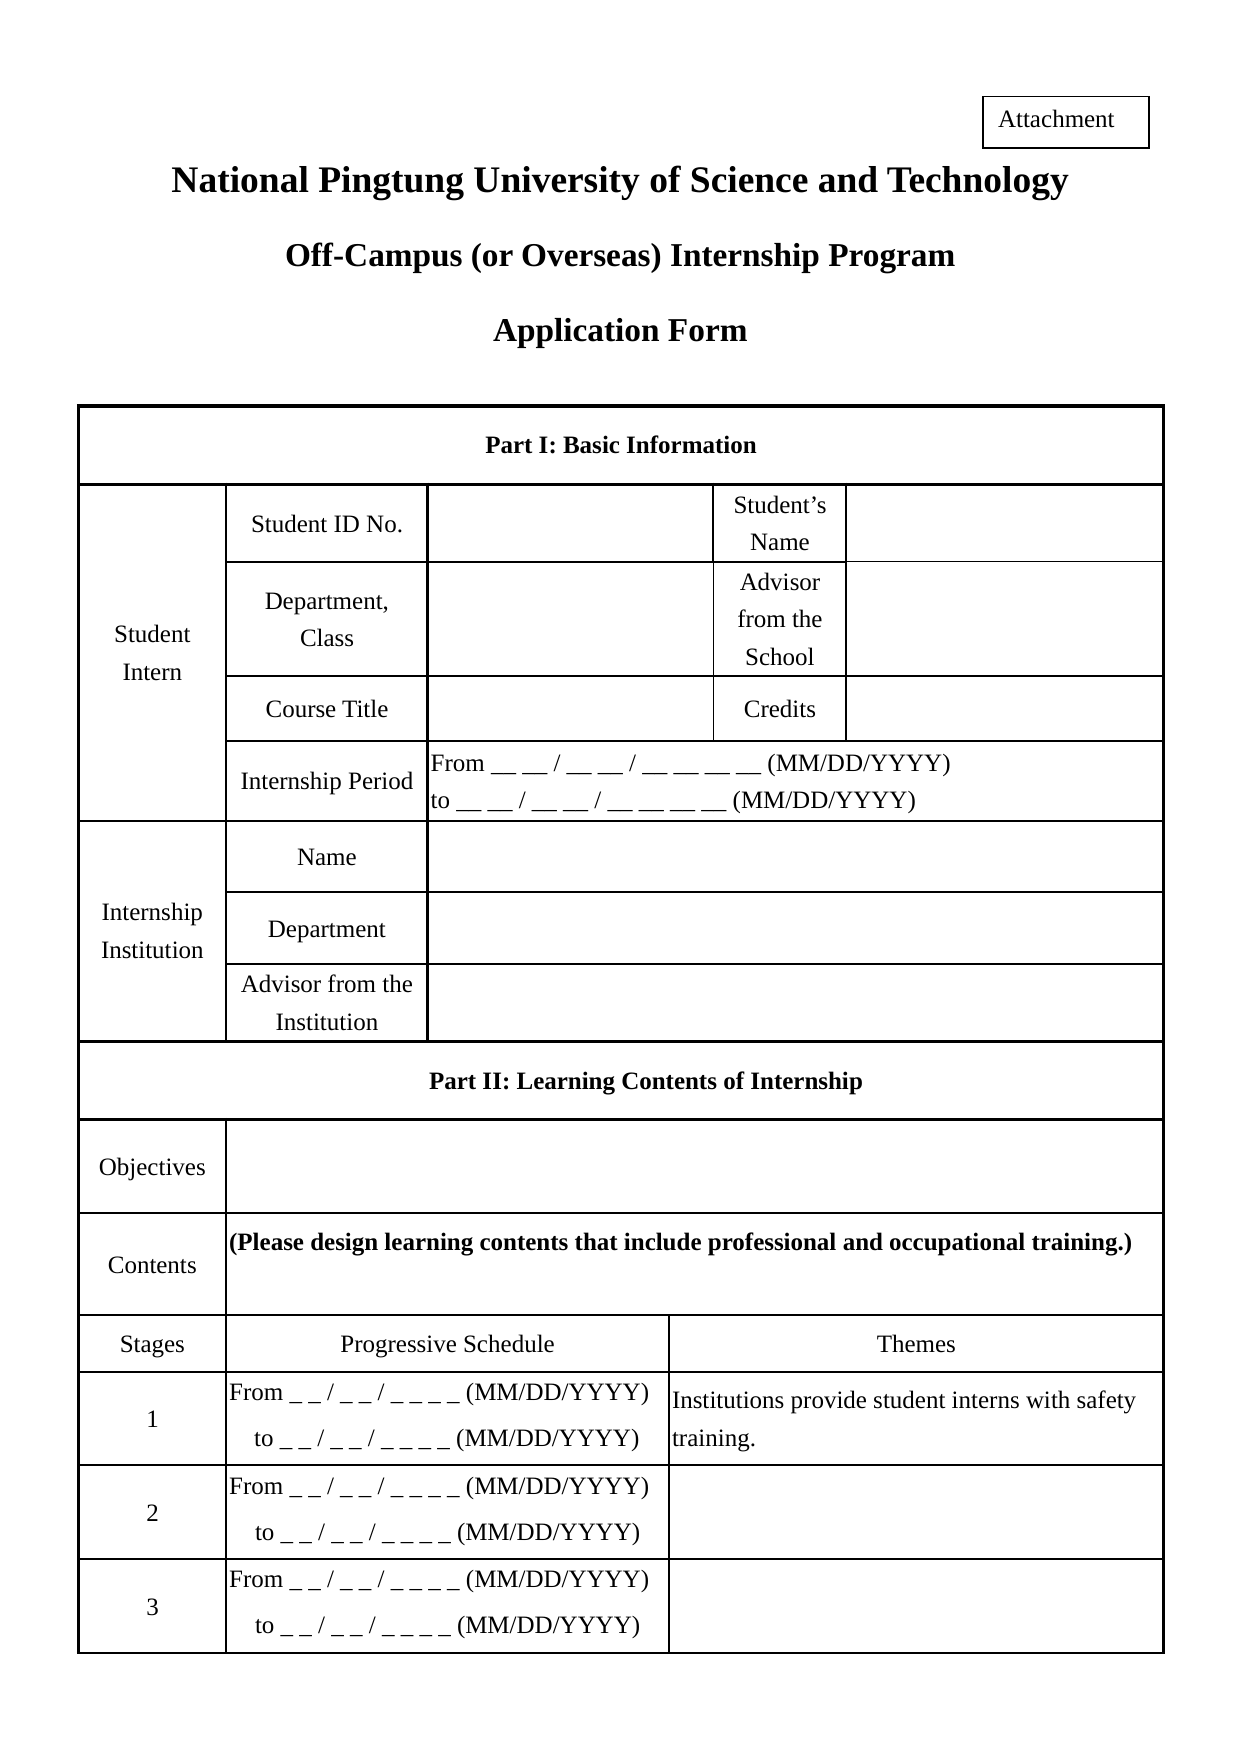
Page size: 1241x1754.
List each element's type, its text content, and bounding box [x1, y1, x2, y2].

table_cell Progressive Schedule [227, 1316, 668, 1371]
table_cell [429, 822, 1162, 891]
table_cell [670, 1466, 1162, 1558]
text Off-Campus (or Overseas) Internship Program [74, 217, 1166, 292]
text Application Form [74, 292, 1166, 367]
table_cell [429, 677, 713, 740]
table_cell Student’s Name [714, 486, 845, 561]
table_cell [847, 486, 1162, 561]
table_header Part I: Basic Information [80, 408, 1162, 482]
table_cell Course Title [227, 677, 426, 740]
text National Pingtung University of Science and Technology [74, 142, 1166, 217]
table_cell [227, 1466, 668, 1558]
table_cell Advisor from the Institution [227, 965, 426, 1040]
table_cell Themes [670, 1316, 1162, 1371]
table_cell [429, 486, 712, 561]
table_cell [227, 1121, 1162, 1212]
table_cell Institutions provide student interns with safety training. [670, 1373, 1162, 1464]
table_cell [847, 562, 1162, 675]
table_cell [227, 1560, 668, 1652]
table_cell Internship Institution [80, 822, 225, 1040]
table_cell Student Intern [80, 486, 225, 819]
table_cell Part II: Learning Contents of Internship [80, 1043, 1162, 1118]
table_cell 2 [80, 1466, 225, 1558]
table_cell (Please design learning contents that include professional and occupational training.) [227, 1214, 1162, 1314]
table_cell Objectives [80, 1121, 225, 1212]
table_cell 1 [80, 1373, 225, 1464]
table_cell Advisor from the School [714, 563, 845, 675]
table_cell Contents [80, 1214, 225, 1314]
table_cell Name [227, 822, 426, 891]
table_cell Department, Class [227, 563, 426, 675]
table_cell Department [227, 893, 426, 963]
table_cell Student ID No. [227, 486, 426, 561]
table_cell [429, 893, 1162, 963]
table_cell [227, 1373, 668, 1464]
table_cell 3 [80, 1560, 225, 1652]
table_cell From __ __ / __ __ / __ __ __ __ (MM/DD/YYYY) to __ __ / __ __ / __ __ __ __ (MM/DD/YYYY) [429, 742, 1162, 819]
table_cell Stages [80, 1316, 225, 1371]
table_cell Credits [714, 677, 845, 740]
table_cell [847, 677, 1162, 740]
table_cell [670, 1560, 1162, 1652]
table_cell Internship Period [227, 742, 426, 819]
table_cell [429, 563, 713, 675]
table_cell [429, 965, 1162, 1040]
